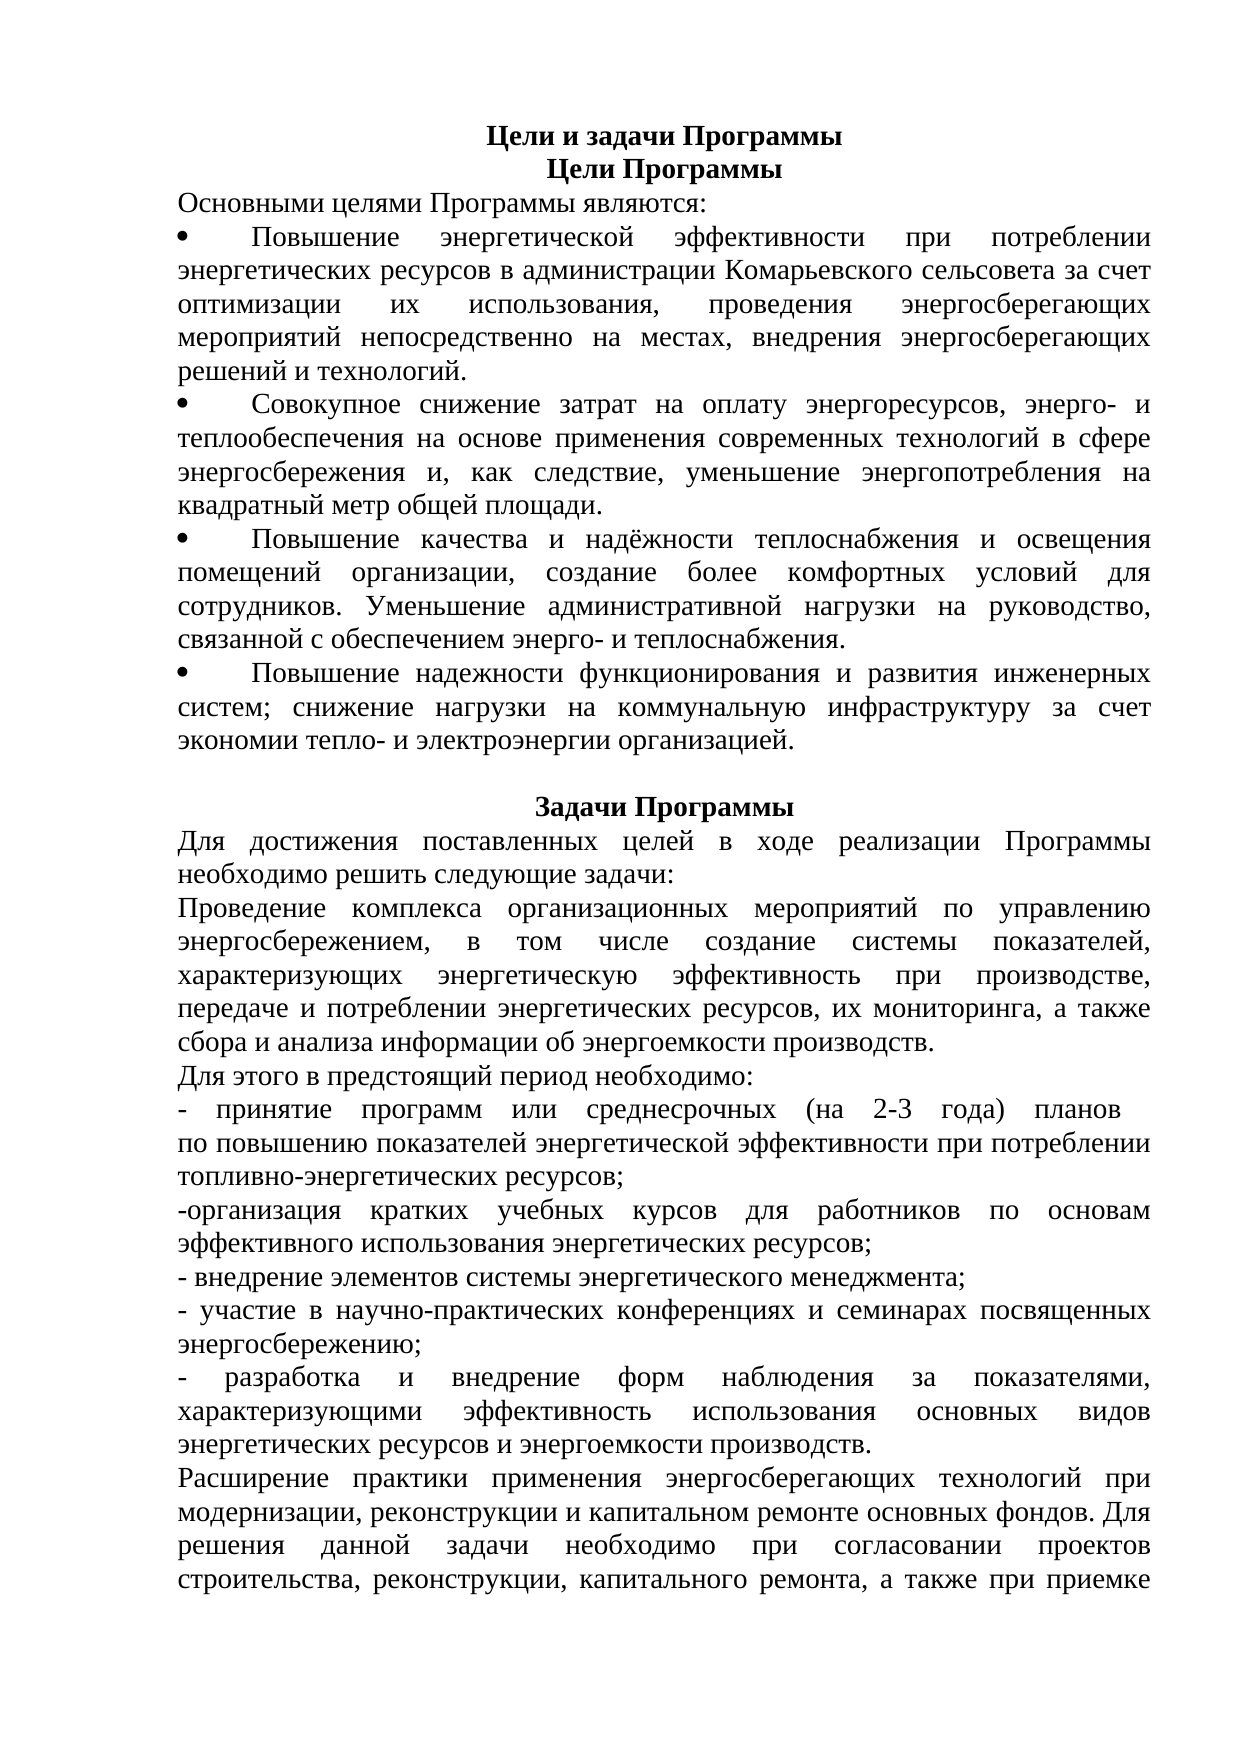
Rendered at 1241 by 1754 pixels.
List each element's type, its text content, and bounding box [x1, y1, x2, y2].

text Для достижения поставленных целей в ходе реализации Программы необходимо решить следующие задачи: [177, 823, 1152, 890]
list Повышение энергетической эффективности при потреблении энергетических ресурсов в администрации Комарьевского сельсовета за счет оптимизации их использования, проведения энергосберегающих мероприятий непосредственно на местах, внедрения энергосберегающих решений и технологий. [177, 219, 1152, 387]
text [177, 1460, 1152, 1594]
list Совокупное снижение затрат на оплату энергоресурсов, энерго- и теплообеспечения на основе применения современных технологий в сфере энергосбережения и, как следствие, уменьшение энергопотребления на квадратный метр общей площади. [177, 387, 1152, 521]
text Основными целями Программы являются: [177, 185, 1152, 219]
text - разработка и внедрение форм наблюдения за показателями, характеризующими эффективность использования основных видов энергетических ресурсов и энергоемкости производств. [177, 1359, 1152, 1460]
text Цели и задачи Программы [177, 118, 1152, 152]
text Для этого в предстоящий период необходимо: [177, 1058, 1152, 1091]
text -организация кратких учебных курсов для работников по основам эффективного использования энергетических ресурсов; [177, 1192, 1152, 1259]
list Повышение надежности функционирования и развития инженерных систем; снижение нагрузки на коммунальную инфраструктуру за счет экономии тепло- и электроэнергии организацией. [177, 655, 1152, 756]
text - внедрение элементов системы энергетического менеджмента; [177, 1259, 1152, 1292]
text Цели Программы [177, 152, 1152, 185]
list Повышение качества и надёжности теплоснабжения и освещения помещений организации, создание более комфортных условий для сотрудников. Уменьшение административной нагрузки на руководство, связанной с обеспечением энерго- и теплоснабжения. [177, 521, 1152, 655]
text - участие в научно-практических конференциях и семинарах посвященных энергосбережению; [177, 1292, 1152, 1359]
text Проведение комплекса организационных мероприятий по управлению энергосбережением, в том числе создание системы показателей, характеризующих энергетическую эффективность при производстве, передаче и потреблении энергетических ресурсов, их мониторинга, а также сбора и анализа информации об энергоемкости производств. [177, 890, 1152, 1058]
text - принятие программ или среднесрочных (на 2-3 года) планов по повышению показателей энергетической эффективности при потреблении топливно-энергетических ресурсов; [177, 1091, 1152, 1192]
text Задачи Программы [177, 789, 1152, 823]
